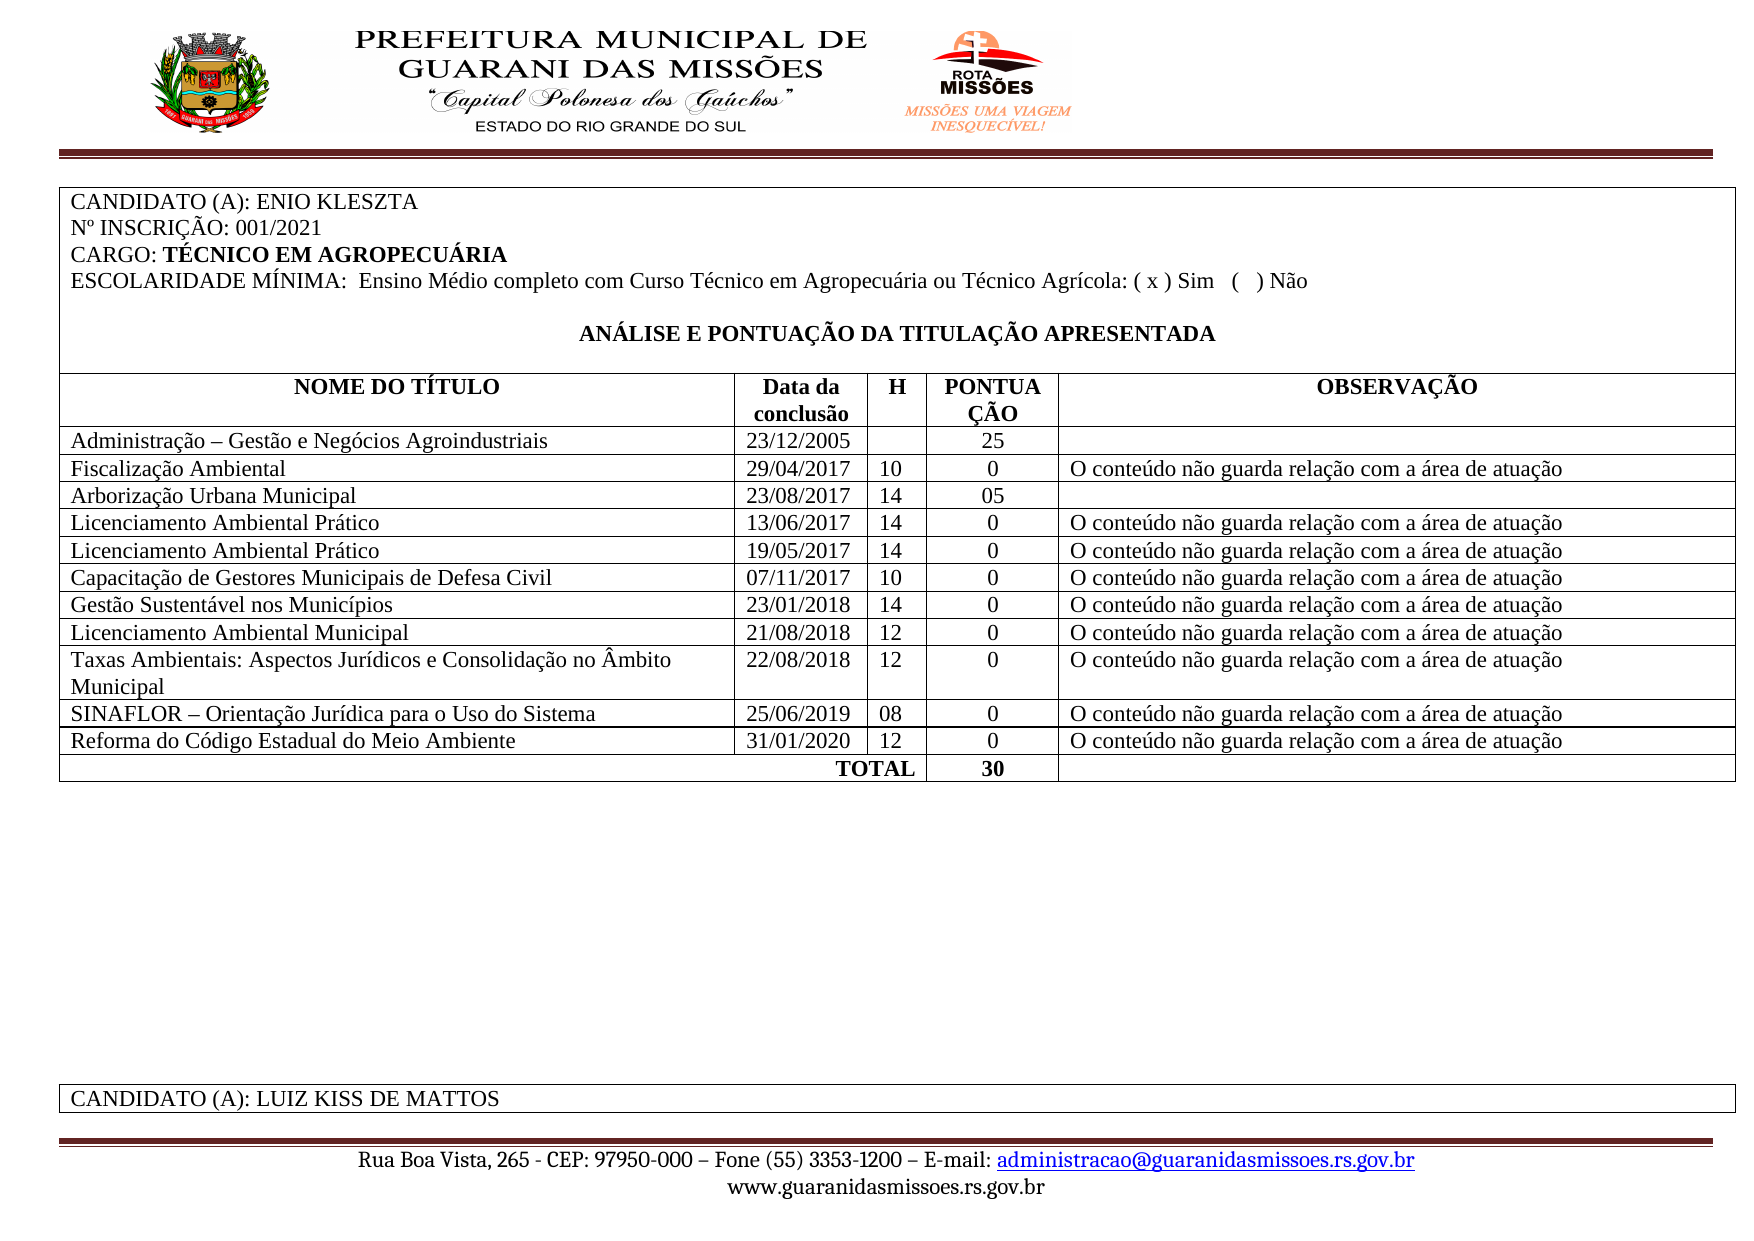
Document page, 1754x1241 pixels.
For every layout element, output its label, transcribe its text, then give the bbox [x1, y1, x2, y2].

picture [150, 31, 1072, 133]
table_cell OBSERVAÇÃO [1059, 374, 1735, 426]
table_cell 14 [868, 592, 926, 618]
table_cell 25 [927, 427, 1058, 453]
table_cell 23/12/2005 [735, 427, 867, 453]
table_cell 30 [927, 755, 1058, 781]
table_cell 12 [868, 728, 926, 754]
table_cell TOTAL [60, 755, 926, 781]
table_cell 14 [868, 537, 926, 563]
table_cell Licenciamento Ambiental Municipal [60, 619, 734, 645]
table_cell 0 [927, 646, 1058, 699]
table_cell 0 [927, 592, 1058, 618]
table_cell O conteúdo não guarda relação com a área de atuação [1059, 619, 1735, 645]
table_cell 31/01/2020 [735, 728, 867, 754]
table_cell Data da conclusão [735, 374, 867, 426]
table_cell Licenciamento Ambiental Prático [60, 509, 734, 536]
table_cell PONTUAÇÃO [927, 374, 1058, 426]
table_cell 10 [868, 564, 926, 591]
table_cell 0 [927, 700, 1058, 726]
table_cell 0 [927, 728, 1058, 754]
table_cell 08 [868, 700, 926, 726]
table_cell [1059, 482, 1735, 508]
table_cell Reforma do Código Estadual do Meio Ambiente [60, 728, 734, 754]
table_cell H [868, 374, 926, 426]
table_cell 29/04/2017 [735, 455, 867, 481]
table_cell 21/08/2018 [735, 619, 867, 645]
table_cell 23/08/2017 [735, 482, 867, 508]
table_cell Arborização Urbana Municipal [60, 482, 734, 508]
table_cell O conteúdo não guarda relação com a área de atuação [1059, 728, 1735, 754]
table_cell O conteúdo não guarda relação com a área de atuação [1059, 509, 1735, 536]
table_cell O conteúdo não guarda relação com a área de atuação [1059, 564, 1735, 591]
table_cell 14 [868, 482, 926, 508]
table_cell Fiscalização Ambiental [60, 455, 734, 481]
table_cell 0 [927, 619, 1058, 645]
table_cell O conteúdo não guarda relação com a área de atuação [1059, 592, 1735, 618]
table_cell O conteúdo não guarda relação com a área de atuação [1059, 646, 1735, 699]
table_cell 12 [868, 646, 926, 699]
table_cell [868, 427, 926, 453]
table_cell [1059, 755, 1735, 781]
table_cell Administração – Gestão e Negócios Agroindustriais [60, 427, 734, 453]
table_cell 14 [868, 509, 926, 536]
table_cell O conteúdo não guarda relação com a área de atuação [1059, 700, 1735, 726]
table_cell 0 [927, 455, 1058, 481]
table_cell 22/08/2018 [735, 646, 867, 699]
table_cell O conteúdo não guarda relação com a área de atuação [1059, 455, 1735, 481]
table_cell 23/01/2018 [735, 592, 867, 618]
table_cell Licenciamento Ambiental Prático [60, 537, 734, 563]
table_cell NOME DO TÍTULO [60, 374, 734, 426]
table_cell 0 [927, 564, 1058, 591]
table_cell Capacitação de Gestores Municipais de Defesa Civil [60, 564, 734, 591]
table_cell 13/06/2017 [735, 509, 867, 536]
table_cell 05 [927, 482, 1058, 508]
table_header CANDIDATO (A): ENIO KLESZTA Nº INSCRIÇÃO: 001/2021 CARGO: TÉCNICO EM AGROPECUÁRIA ESCOLARIDADE MÍNIMA: Ensino Médio completo com Curso Técnico em Agropecuária ou Técnico Agrícola: ( x ) Sim ( ) Não ANÁLISE E PONTUAÇÃO DA TITULAÇÃO APRESENTADA [60, 188, 1735, 372]
table_cell Gestão Sustentável nos Municípios [60, 592, 734, 618]
table_cell O conteúdo não guarda relação com a área de atuação [1059, 537, 1735, 563]
table_cell 10 [868, 455, 926, 481]
table_cell 12 [868, 619, 926, 645]
table_cell 07/11/2017 [735, 564, 867, 591]
table_cell [1059, 427, 1735, 453]
table_cell 0 [927, 509, 1058, 536]
table_cell 19/05/2017 [735, 537, 867, 563]
table_cell Taxas Ambientais: Aspectos Jurídicos e Consolidação no Âmbito Municipal [60, 646, 734, 699]
table_cell 25/06/2019 [735, 700, 867, 726]
table_cell SINAFLOR – Orientação Jurídica para o Uso do Sistema [60, 700, 734, 726]
table_cell 0 [927, 537, 1058, 563]
